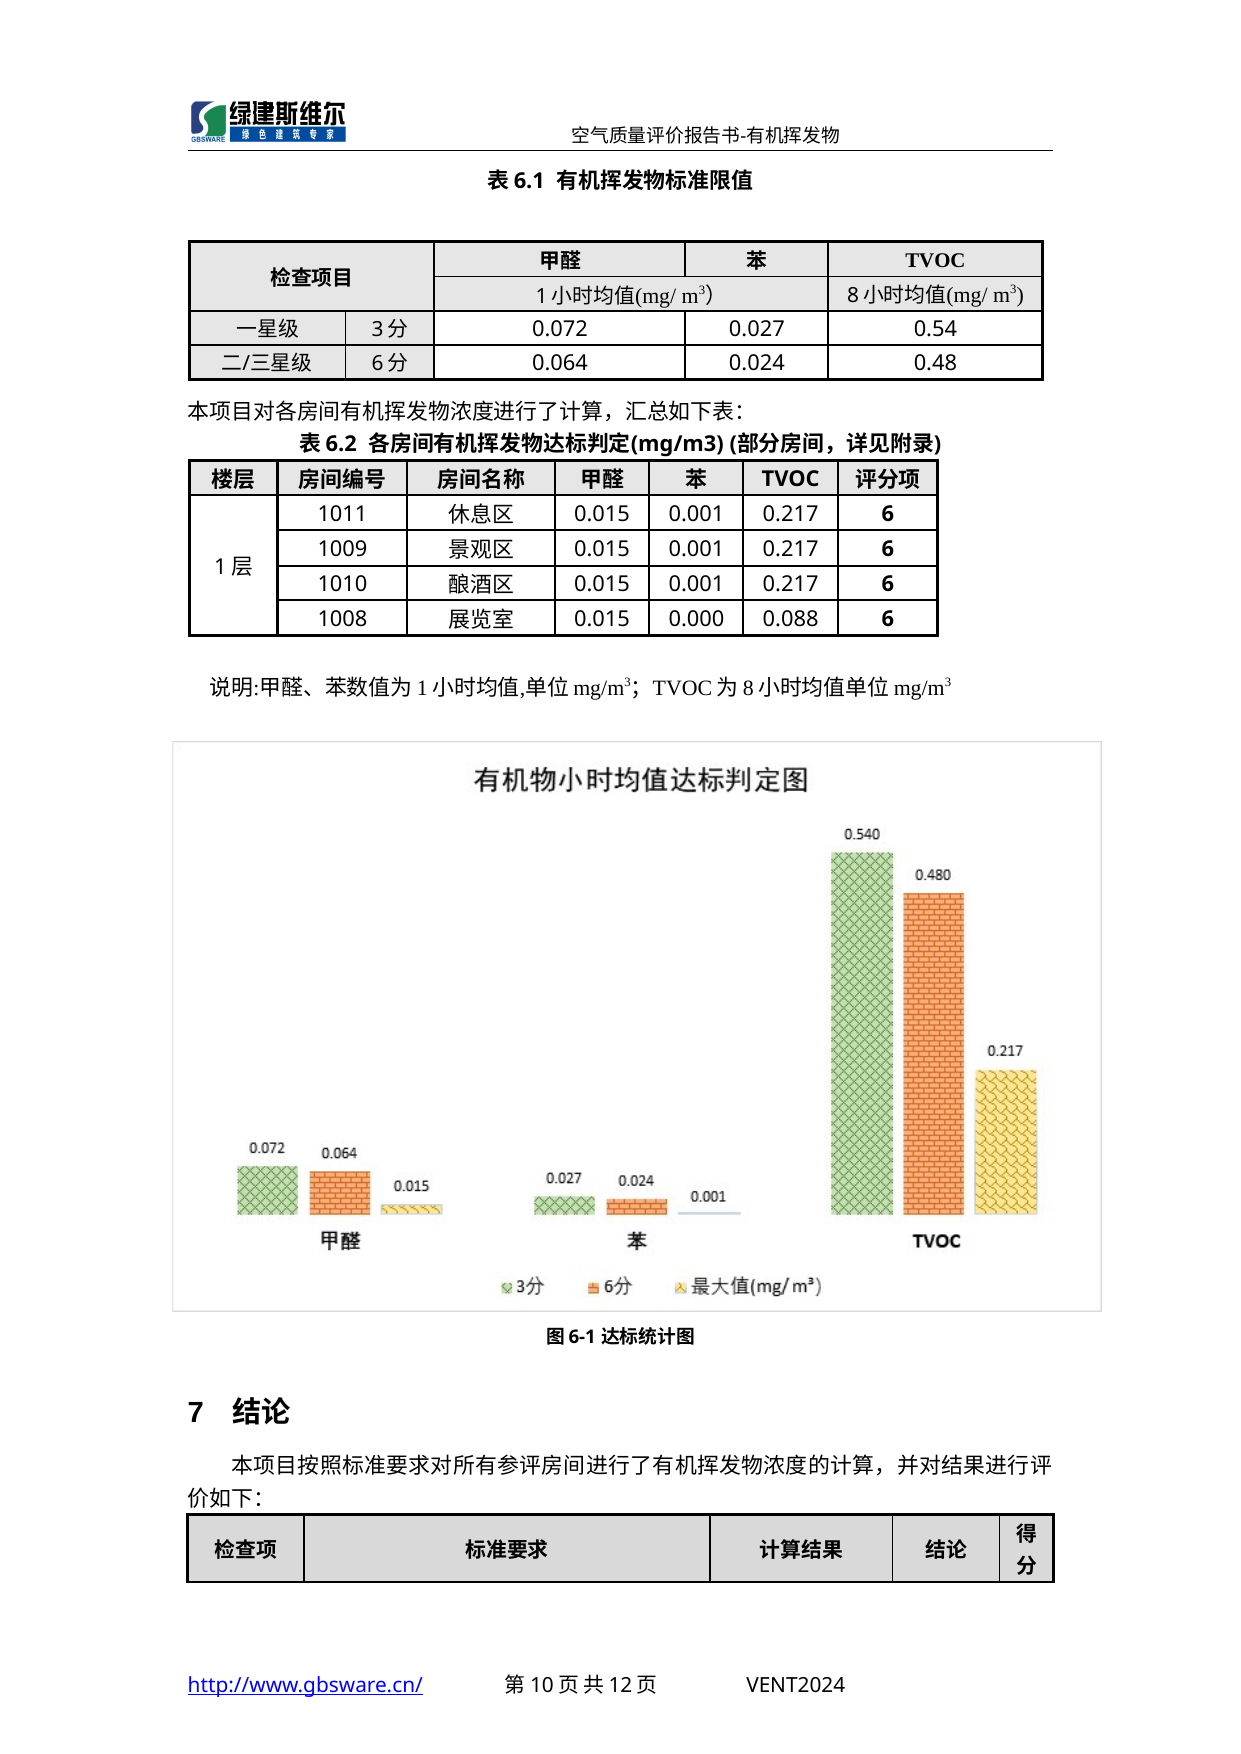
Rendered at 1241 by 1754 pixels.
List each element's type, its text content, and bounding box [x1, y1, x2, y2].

table_header 苯 [650, 462, 742, 494]
text 表6.1 有机挥发物标准限值 [187, 163, 1053, 195]
table_header 检查项 [189, 1516, 303, 1581]
table_header 结论 [893, 1516, 999, 1581]
table_cell 6 [839, 531, 936, 564]
table_cell 1层 [191, 496, 276, 634]
table_cell 1010 [279, 567, 406, 599]
table_header 标准要求 [305, 1516, 709, 1581]
text 本项目按照标准要求对所有参评房间进行了有机挥发物浓度的计算，并对结果进行评价如下： [187, 1448, 1053, 1513]
table_header 楼层 [191, 462, 276, 494]
table_cell 0.015 [556, 601, 648, 634]
table_cell 0.001 [650, 567, 742, 599]
table_header 得分 [1000, 1516, 1052, 1581]
table_cell 0.064 [435, 346, 684, 378]
text 图6-1 达标统计图 [187, 1319, 1053, 1352]
table_cell 二/三星级 [191, 346, 345, 378]
table_cell 0.072 [435, 312, 684, 344]
table_cell 0.217 [744, 531, 837, 564]
table_cell 0.015 [556, 496, 648, 529]
table_cell 6 [839, 567, 936, 599]
table_cell 1小时均值(mg/ m3） [435, 277, 827, 310]
table_cell 0.015 [556, 567, 648, 599]
table_cell 休息区 [408, 496, 554, 529]
picture [187, 101, 347, 143]
text 说明:甲醛、苯数值为1小时均值,单位mg/m3；TVOC为8小时均值单位mg/m3 [187, 669, 1031, 702]
table_header 计算结果 [711, 1516, 892, 1581]
table_cell 0.217 [744, 567, 837, 599]
text 表6.2 各房间有机挥发物达标判定(mg/m3) (部分房间，详见附录) [187, 426, 1053, 459]
text 本项目对各房间有机挥发物浓度进行了计算，汇总如下表： [187, 394, 1053, 426]
table_cell 6 [839, 496, 936, 529]
subtitle 结论 [187, 1377, 1053, 1442]
table_cell 0.54 [829, 312, 1041, 344]
table_cell 0.48 [829, 346, 1041, 378]
table_header 评分项 [839, 462, 936, 494]
table_cell 一星级 [191, 312, 345, 344]
table_header 甲醛 [556, 462, 648, 494]
table_header 甲醛 [435, 243, 684, 276]
table_cell 0.024 [686, 346, 827, 378]
table_cell 酿酒区 [408, 567, 554, 599]
table_header TVOC [744, 462, 837, 494]
table_header TVOC [829, 243, 1041, 276]
table_cell 0.000 [650, 601, 742, 634]
table_header 房间编号 [279, 462, 406, 494]
table_header 苯 [686, 243, 827, 276]
table_cell 8小时均值(mg/ m3) [829, 277, 1041, 310]
table_cell 0.027 [686, 312, 827, 344]
picture [172, 741, 1102, 1312]
table_header 房间名称 [408, 462, 554, 494]
table_cell 0.015 [556, 531, 648, 564]
table_cell 6分 [346, 346, 433, 378]
table_cell 0.001 [650, 531, 742, 564]
table_cell 3分 [346, 312, 433, 344]
table_cell 0.217 [744, 496, 837, 529]
table_cell 6 [839, 601, 936, 634]
table_cell 展览室 [408, 601, 554, 634]
table_cell 景观区 [408, 531, 554, 564]
table_cell 1008 [279, 601, 406, 634]
table_cell 0.001 [650, 496, 742, 529]
table_cell 1009 [279, 531, 406, 564]
table_header 检查项目 [191, 243, 433, 310]
table_cell 0.088 [744, 601, 837, 634]
table_cell 1011 [279, 496, 406, 529]
